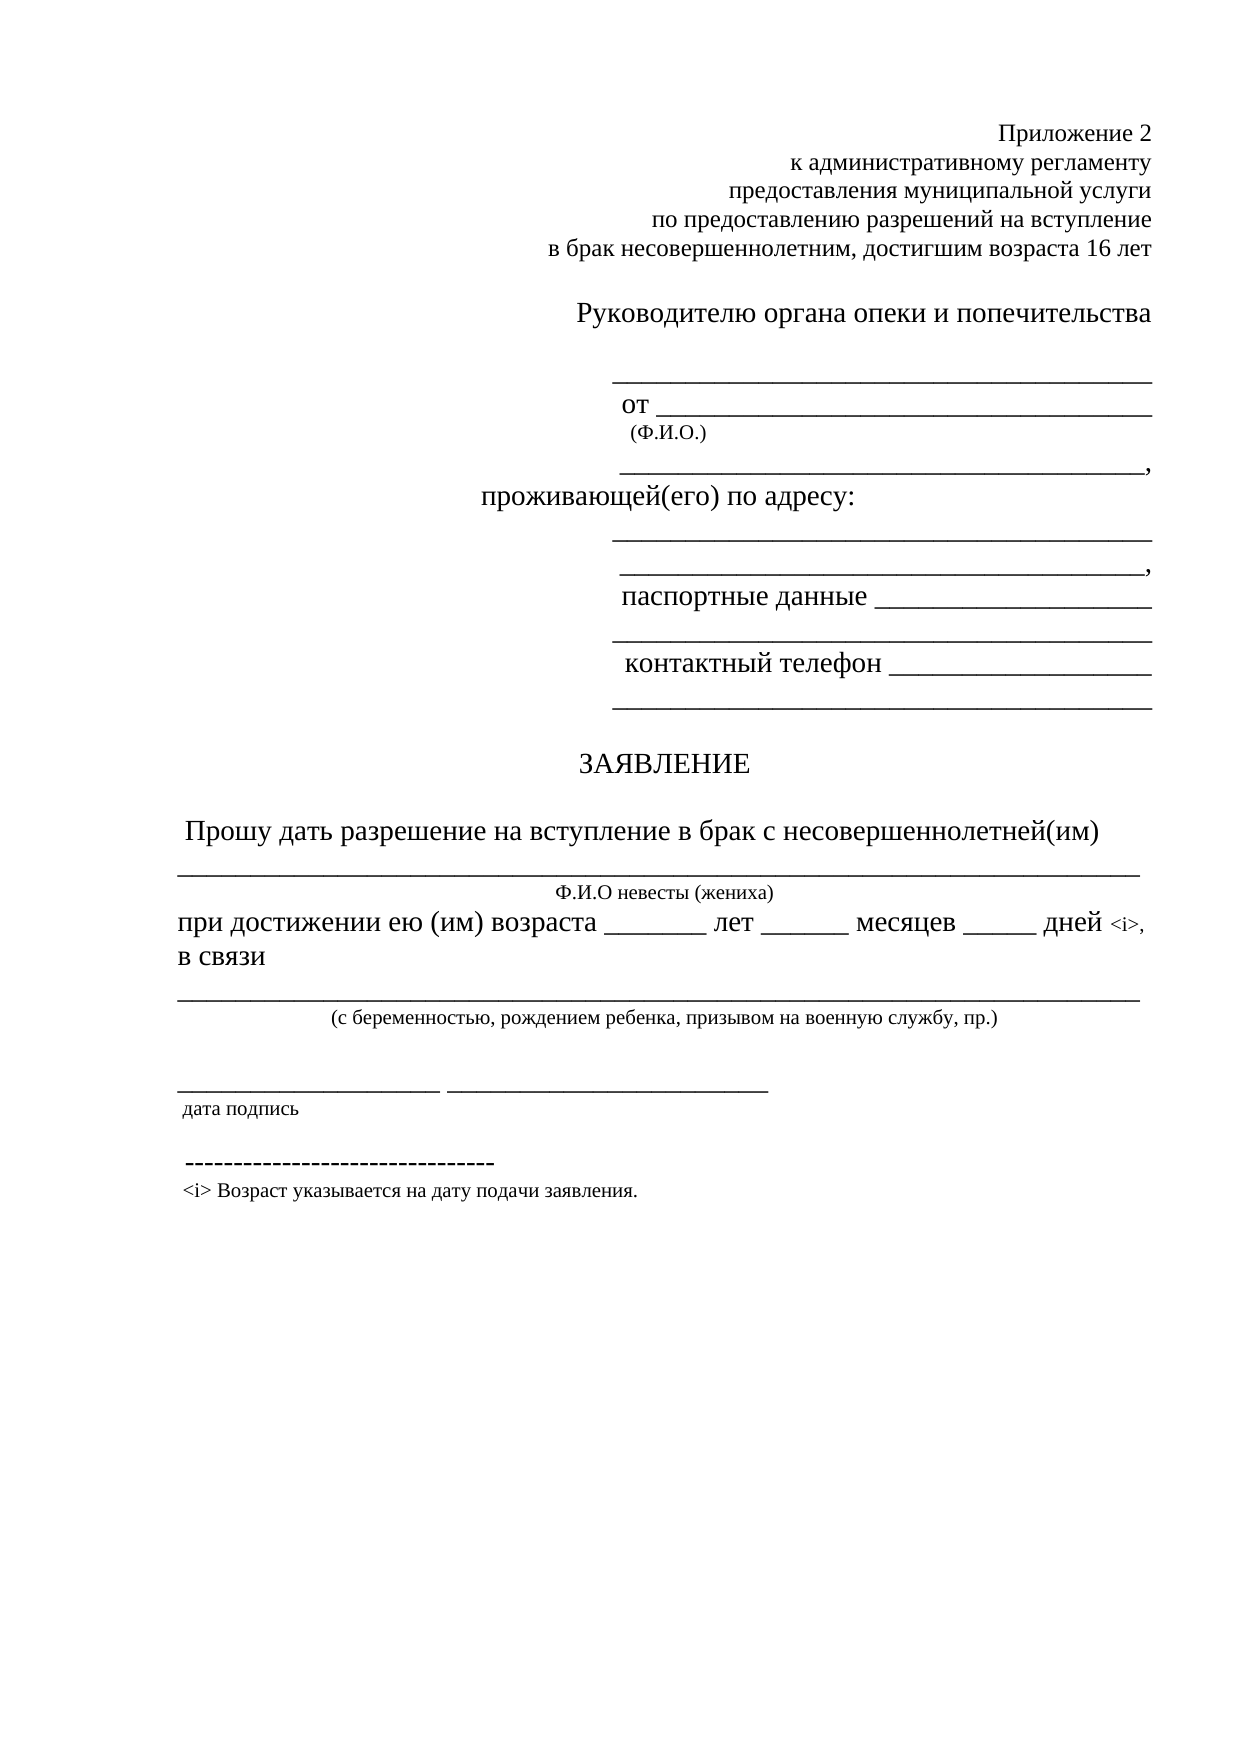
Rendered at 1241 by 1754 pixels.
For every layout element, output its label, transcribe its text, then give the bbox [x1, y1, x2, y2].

text Ф.И.О невесты (жениха) [177, 880, 1152, 904]
text -------------------------------- [177, 1144, 1152, 1178]
text Приложение 2 [177, 118, 1152, 147]
text от __________________________________ [177, 387, 1152, 420]
text в связи [177, 938, 1152, 971]
text в брак несовершеннолетним, достигшим возраста 16 лет [177, 233, 1152, 262]
text __________________ ______________________ [177, 1062, 1152, 1096]
text дата подпись [177, 1096, 1152, 1120]
text при достижении ею (им) возраста _______ лет ______ месяцев _____ дней <i>, [177, 904, 1152, 938]
text ____________________________________, [177, 444, 1152, 478]
text __________________________________________________________________ [177, 847, 1152, 880]
text проживающей(его) по адресу: [177, 478, 1152, 511]
text _____________________________________ [177, 353, 1152, 387]
text (Ф.И.О.) [177, 420, 1152, 444]
text Прошу дать разрешение на вступление в брак с несовершеннолетней(им) [177, 813, 1152, 847]
text Руководителю органа опеки и попечительства [177, 295, 1152, 329]
text _____________________________________ [177, 511, 1152, 545]
text (с беременностью, рождением ребенка, призывом на военную службу, пр.) [177, 1005, 1152, 1029]
text контактный телефон __________________ [177, 645, 1152, 679]
text ____________________________________, [177, 545, 1152, 578]
text к административному регламенту [177, 147, 1152, 176]
text _____________________________________ [177, 612, 1152, 645]
text паспортные данные ___________________ [177, 578, 1152, 612]
text по предоставлению разрешений на вступление [177, 204, 1152, 233]
text предоставления муниципальной услуги [177, 176, 1152, 204]
text _____________________________________ [177, 679, 1152, 712]
text __________________________________________________________________ [177, 971, 1152, 1005]
text ЗАЯВЛЕНИЕ [177, 746, 1152, 779]
text <i> Возраст указывается на дату подачи заявления. [177, 1178, 1152, 1202]
